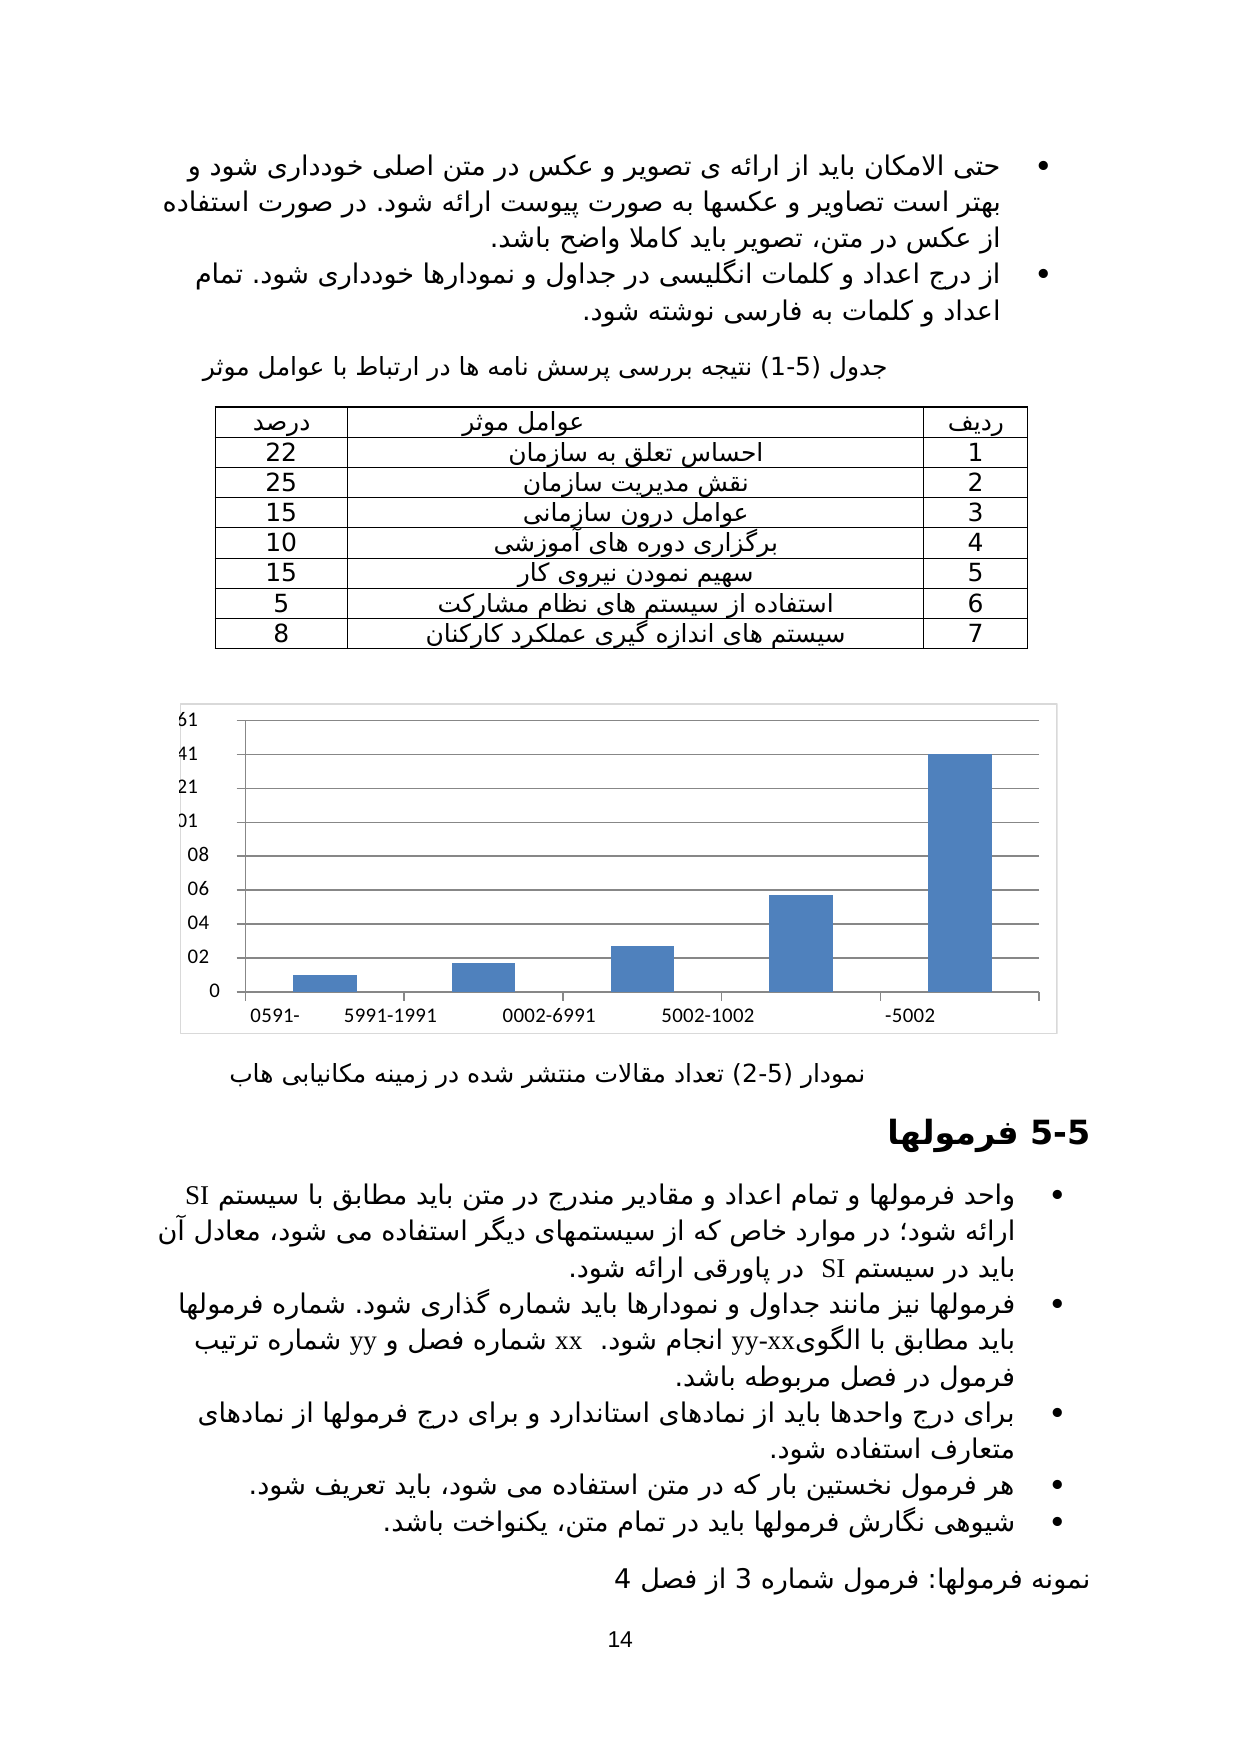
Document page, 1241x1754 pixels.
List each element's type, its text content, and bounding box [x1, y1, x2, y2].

text نمونه فرمولها: فرمول شماره 3 از فصل 4 [150, 1563, 1090, 1594]
list هر فرمول نخستین بار که در متن استفاده می شود، باید تعریف شود. [150, 1470, 1053, 1501]
list حتی الامکان باید از ارائه ی تصویر و عکس در متن اصلی خودداری شود و بهتر است تصاویر و عکسها به صورت پیوست ارائه شود. در صورت استفاده از عکس در متن، تصویر باید کاملا واضح باشد. [150, 150, 1039, 254]
table_cell 15 [216, 498, 347, 527]
text جدول (5-1) نتیجه بررسی پرسش نامه ها در ارتباط با عوامل موثر [150, 352, 940, 381]
table_cell استفاده از سیستم های نظام مشارکت [348, 589, 923, 618]
table_cell عوامل درون سازمانی [348, 498, 923, 527]
table_cell نقش مدیریت سازمان [348, 468, 923, 497]
table_cell 2 [924, 468, 1027, 497]
table_cell سهیم نمودن نیروی کار [348, 559, 923, 588]
list از درج اعداد و کلمات انگلیسی در جداول و نمودارها خودداری شود. تمام اعداد و کلمات به فارسی نوشته شود. [150, 259, 1039, 327]
table_cell 25 [216, 468, 347, 497]
table_header عوامل موثر [348, 408, 923, 437]
list فرمولها نیز مانند جداول و نمودارها باید شماره گذاری شود. شماره فرمولها باید مطابق با الگویyy-xx انجام شود. xx شماره فصل و yy شماره ترتیب فرمول در فصل مربوطه باشد. [150, 1288, 1053, 1392]
table_cell 3 [924, 498, 1027, 527]
list شیوهی نگارش فرمولها باید در تمام متن، یکنواخت باشد. [150, 1506, 1053, 1537]
text 5-5 فرمولها [150, 1114, 1090, 1152]
table_cell 7 [924, 619, 1027, 648]
list واحد فرمولها و تمام اعداد و مقادیر مندرج در متن باید مطابق با سیستم SI ارائه شود؛ در موارد خاص که از سیستمهای دیگر استفاده می شود، معادل آن باید در سیستم SI در پاورقی ارائه شود. [150, 1179, 1053, 1283]
text نمودار (5-2) تعداد مقالات منتشر شده در زمینه مکانیابی هاب [150, 1059, 865, 1088]
table_cell احساس تعلق به سازمان [348, 438, 923, 467]
table_cell 15 [216, 559, 347, 588]
table_cell 22 [216, 438, 347, 467]
table_cell 4 [924, 528, 1027, 557]
table_cell 10 [216, 528, 347, 557]
list برای درج واحدها باید از نمادهای استاندارد و برای درج فرمولها از نمادهای متعارف استفاده شود. [150, 1397, 1053, 1465]
table_cell 8 [216, 619, 347, 648]
table_cell برگزاری دوره های آموزشی [348, 528, 923, 557]
table_cell 6 [924, 589, 1027, 618]
table_cell 5 [216, 589, 347, 618]
table_cell 1 [924, 438, 1027, 467]
table_cell 5 [924, 559, 1027, 588]
table_header ردیف [924, 408, 1027, 437]
table_cell سیستم های اندازه گیری عملکرد کارکنان [348, 619, 923, 648]
table_header درصد [216, 408, 347, 437]
